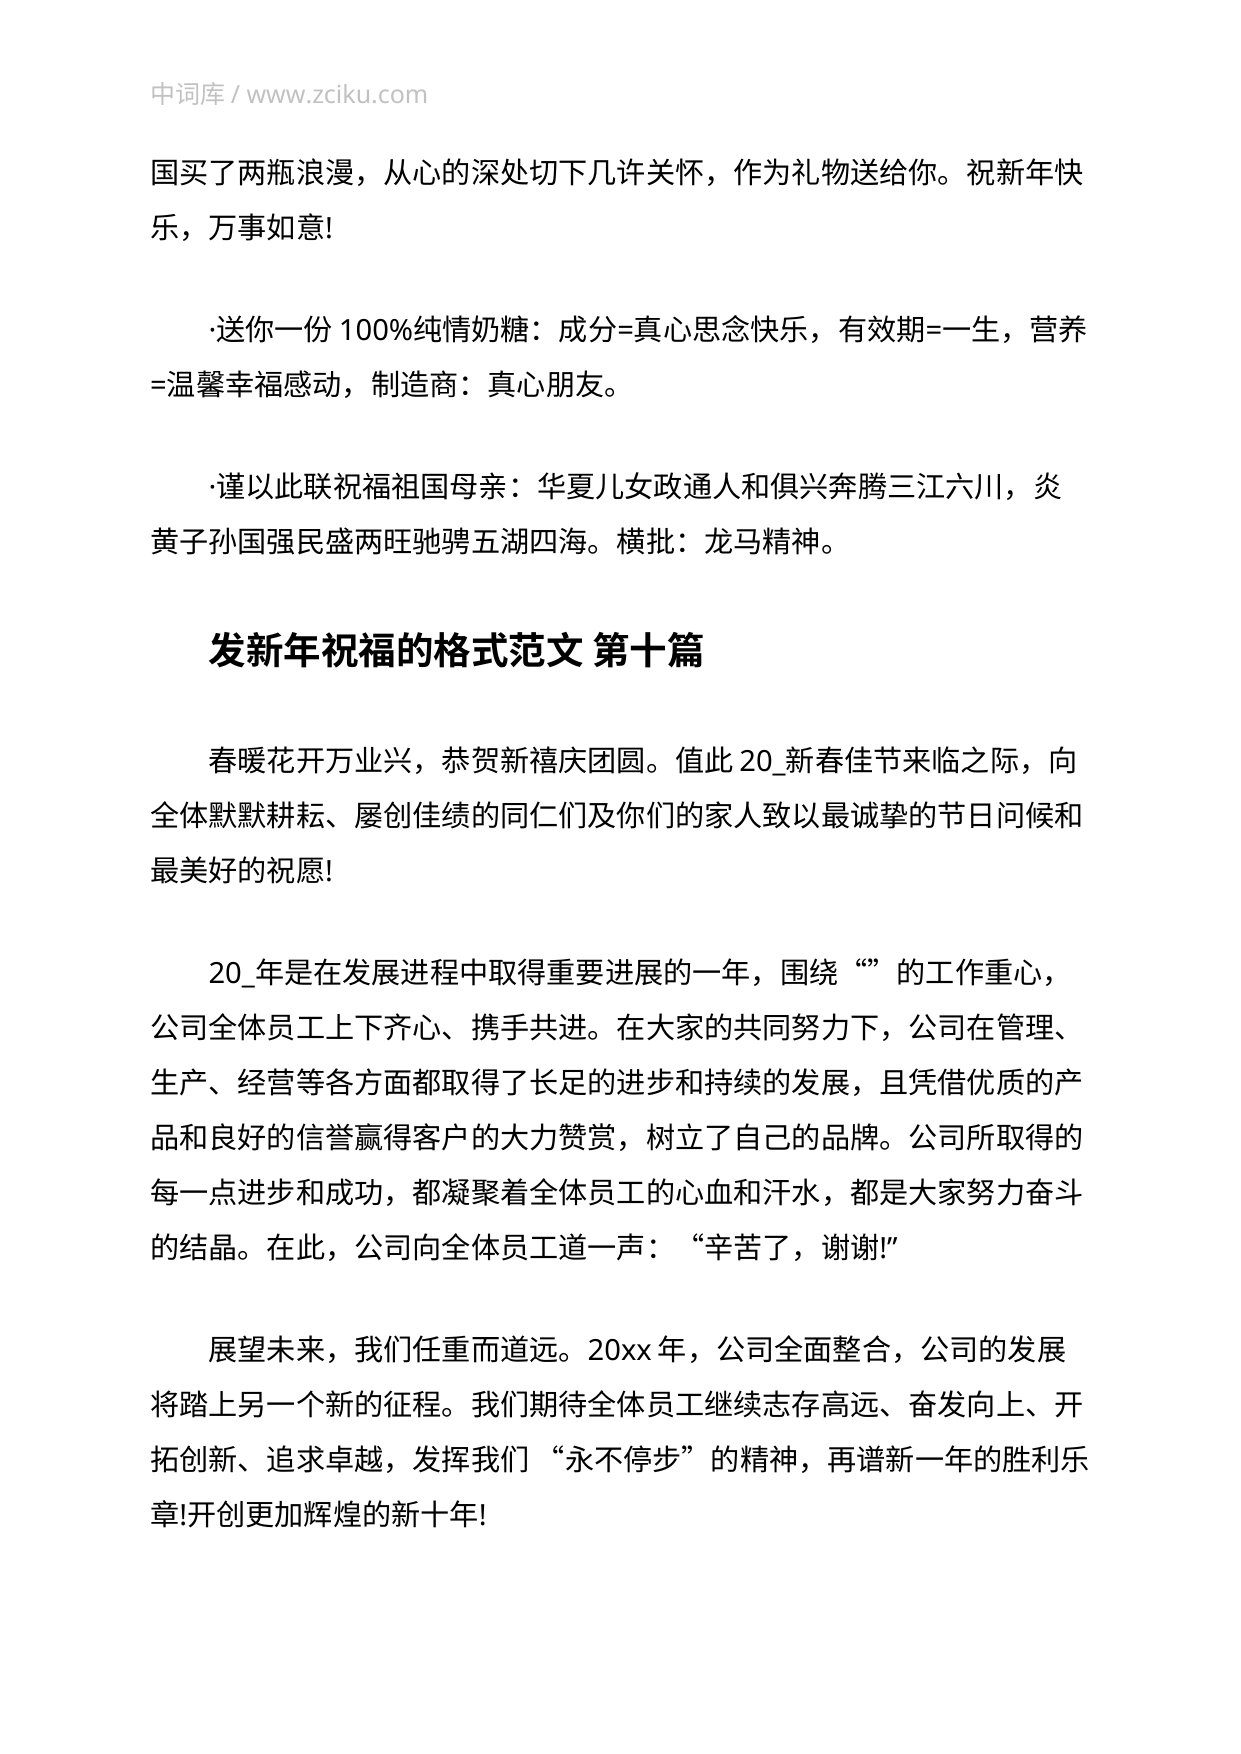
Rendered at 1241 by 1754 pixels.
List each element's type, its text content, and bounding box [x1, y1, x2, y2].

text ·送你一份100%纯情奶糖：成分=真心思念快乐，有效期=一生，营养=温馨幸福感动，制造商：真心朋友。 [150, 307, 1090, 404]
text 展望未来，我们任重而道远。20xx年，公司全面整合，公司的发展将踏上另一个新的征程。我们期待全体员工继续志存高远、奋发向上、开拓创新、追求卓越，发挥我们 “永不停步”的精神，再谱新一年的胜利乐章!开创更加辉煌的新十年! [150, 1326, 1090, 1534]
text ·谨以此联祝福祖国母亲：华夏儿女政通人和俱兴奔腾三江六川，炎黄子孙国强民盛两旺驰骋五湖四海。横批：龙马精神。 [150, 464, 1090, 561]
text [150, 150, 1090, 247]
text 春暖花开万业兴，恭贺新禧庆团圆。值此20_新春佳节来临之际，向全体默默耕耘、屡创佳绩的同仁们及你们的家人致以最诚挚的节日问候和最美好的祝愿! [150, 738, 1090, 890]
text 20_年是在发展进程中取得重要进展的一年，围绕“”的工作重心，公司全体员工上下齐心、携手共进。在大家的共同努力下，公司在管理、生产、经营等各方面都取得了长足的进步和持续的发展，且凭借优质的产品和良好的信誉赢得客户的大力赞赏，树立了自己的品牌。公司所取得的每一点进步和成功，都凝聚着全体员工的心血和汗水，都是大家努力奋斗的结晶。在此，公司向全体员工道一声：“辛苦了，谢谢!” [150, 950, 1090, 1267]
text 发新年祝福的格式范文 第十篇 [150, 621, 1090, 675]
